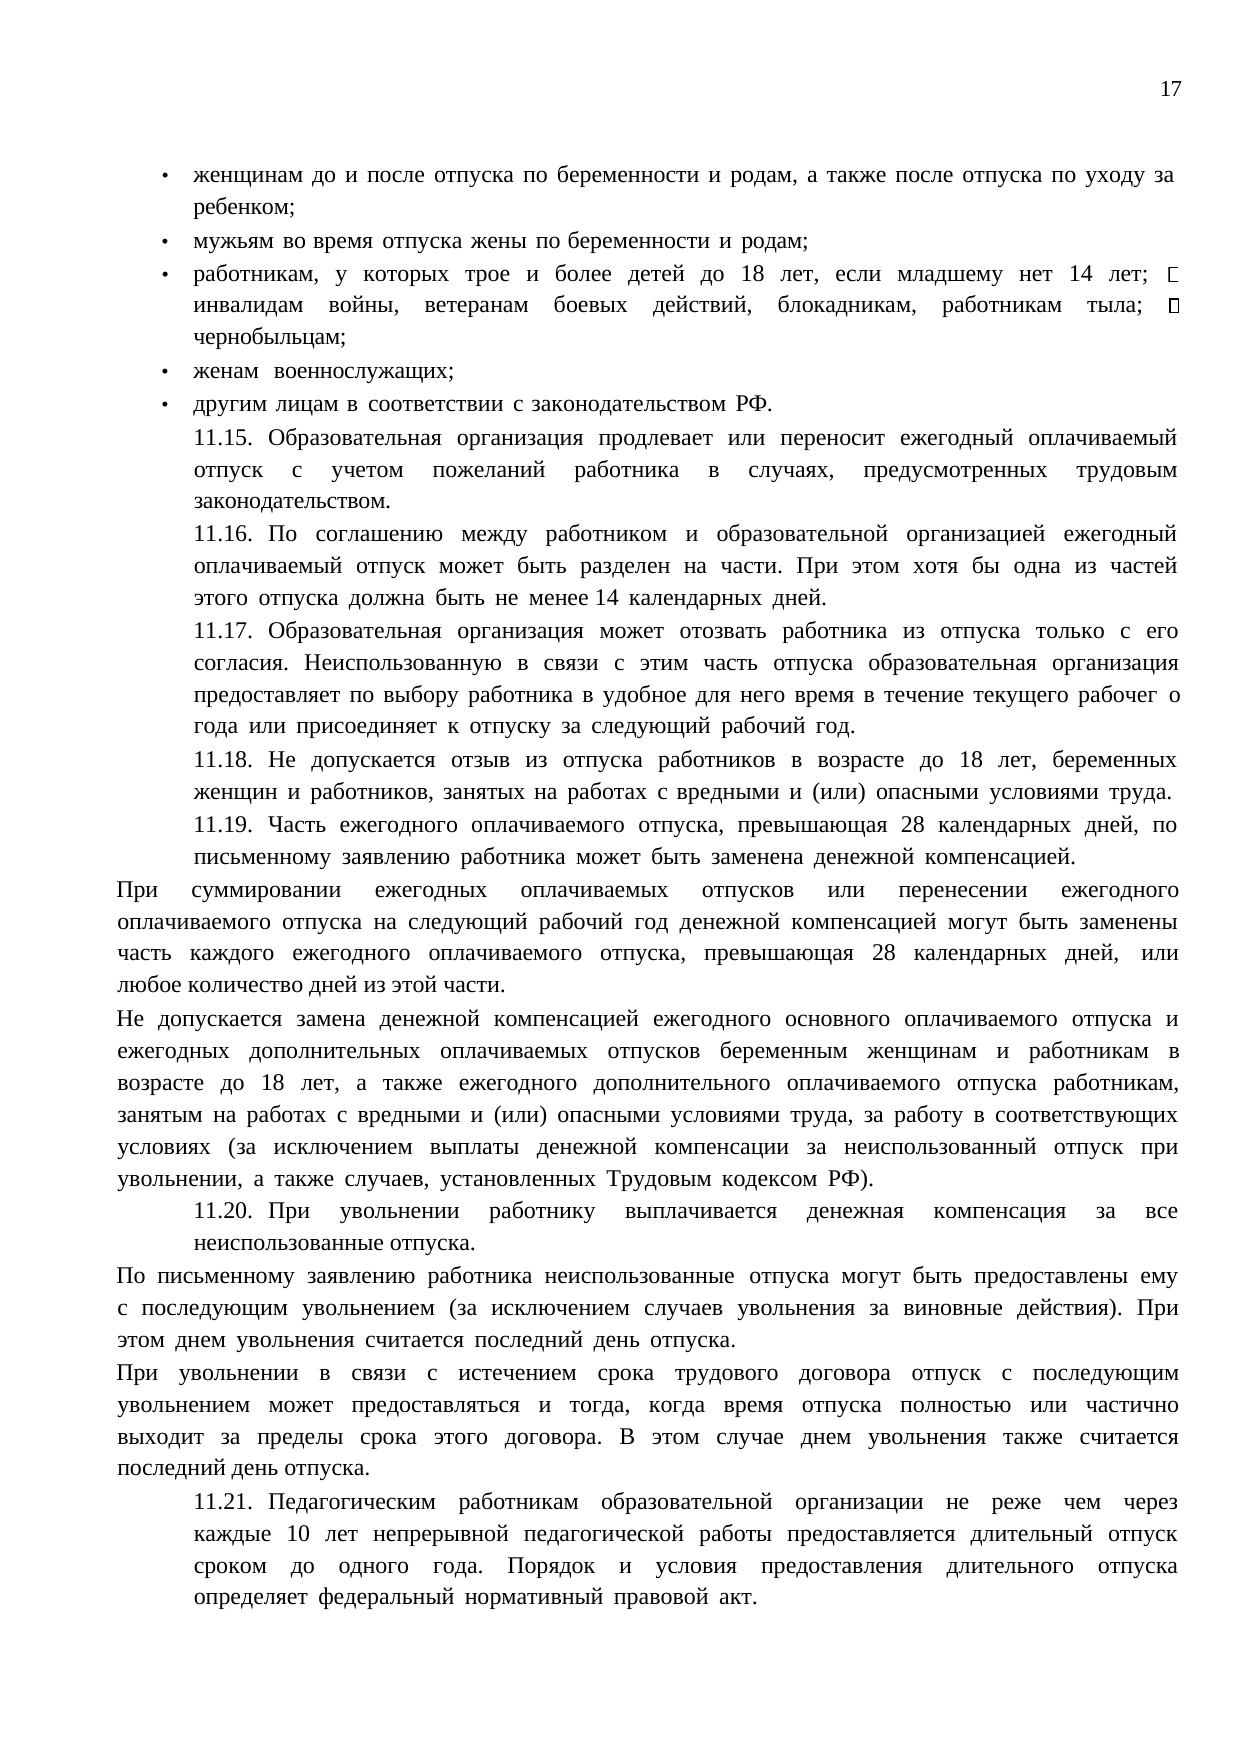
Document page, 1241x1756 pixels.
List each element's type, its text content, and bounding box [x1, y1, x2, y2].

list Образовательная организация может отозвать работника из отпуска только с его согласия. Неиспользованную в связи с этим часть отпуска образовательная организация предоставляет по выбору работника в удобное для него время в течение текущего рабочег о года или присоединяет к отпуску за следующий рабочий год. [193, 617, 1180, 739]
text По письменному заявлению работника неиспользованные отпуска могут быть предоставлены ему с последующим увольнением (за исключением случаев увольнения за виновные действия). При этом днем увольнения считается последний день отпуска. [116, 1261, 1179, 1352]
list другим лицам в соответствии с законодательством РФ. [161, 389, 1236, 417]
list По соглашению между работником и образовательной организацией ежегодный оплачиваемый отпуск может быть разделен на части. При этом хотя бы одна из частей этого отпуска должна быть не менее 14 календарных дней. [193, 519, 1178, 611]
list Не допускается отзыв из отпуска работников в возрасте до 18 лет, беременных женщин и работников, занятых на работах с вредными и (или) опасными условиями труда. [193, 745, 1178, 805]
list работникам, у которых трое и более детей до 18 лет, если младшему нет 14 лет; инвалидам войны, ветеранам боевых действий, блокадникам, работникам тыла; чернобыльцам; [161, 259, 1179, 350]
list Образовательная организация продлевает или переносит ежегодный оплачиваемый отпуск с учетом пожеланий работника в случаях, предусмотренных трудовым законодательством. [193, 423, 1178, 514]
list Педагогическим работникам образовательной организации не реже чем через каждые 10 лет непрерывной педагогической работы предоставляется длительный отпуск сроком до одного года. Порядок и условия предоставления длительного отпуска определяет федеральный нормативный правовой акт. [193, 1487, 1178, 1610]
list мужьям во время отпуска жены по беременности и родам; [161, 226, 1236, 253]
text При увольнении в связи с истечением срока трудового договора отпуск с последующим увольнением может предоставляться и тогда, когда время отпуска полностью или частично выходит за пределы срока этого договора. В этом случае днем увольнения также считается последний день отпуска. [116, 1358, 1179, 1481]
list При увольнении работнику выплачивается денежная компенсация за все неиспользованные отпуска. [193, 1196, 1179, 1255]
picture [1168, 267, 1178, 282]
list женщинам до и после отпуска по беременности и родам, а также после отпуска по уходу за ребенком; [161, 160, 1176, 219]
text При суммировании ежегодных оплачиваемых отпусков или перенесении ежегодного оплачиваемого отпуска на следующий рабочий год денежной компенсацией могут быть заменены часть каждого ежегодного оплачиваемого отпуска, превышающая 28 календарных дней, или любое количество дней из этой части. [116, 875, 1179, 998]
list женам военнослужащих; [161, 356, 1236, 384]
list Часть ежегодного оплачиваемого отпуска, превышающая 28 календарных дней, по письменному заявлению работника может быть заменена денежной компенсацией. [193, 811, 1178, 869]
text Не допускается замена денежной компенсацией ежегодного основного оплачиваемого отпуска и ежегодных дополнительных оплачиваемых отпусков беременным женщинам и работникам в возрасте до 18 лет, а также ежегодного дополнительного оплачиваемого отпуска работникам, занятым на работах с вредными и (или) опасными условиями труда, за работу в соответствующих условиях (за исключением выплаты денежной компенсации за неиспользованный отпуск при увольнении, а также случаев, установленных Трудовым кодексом РФ). [116, 1004, 1180, 1191]
picture [1169, 298, 1179, 313]
